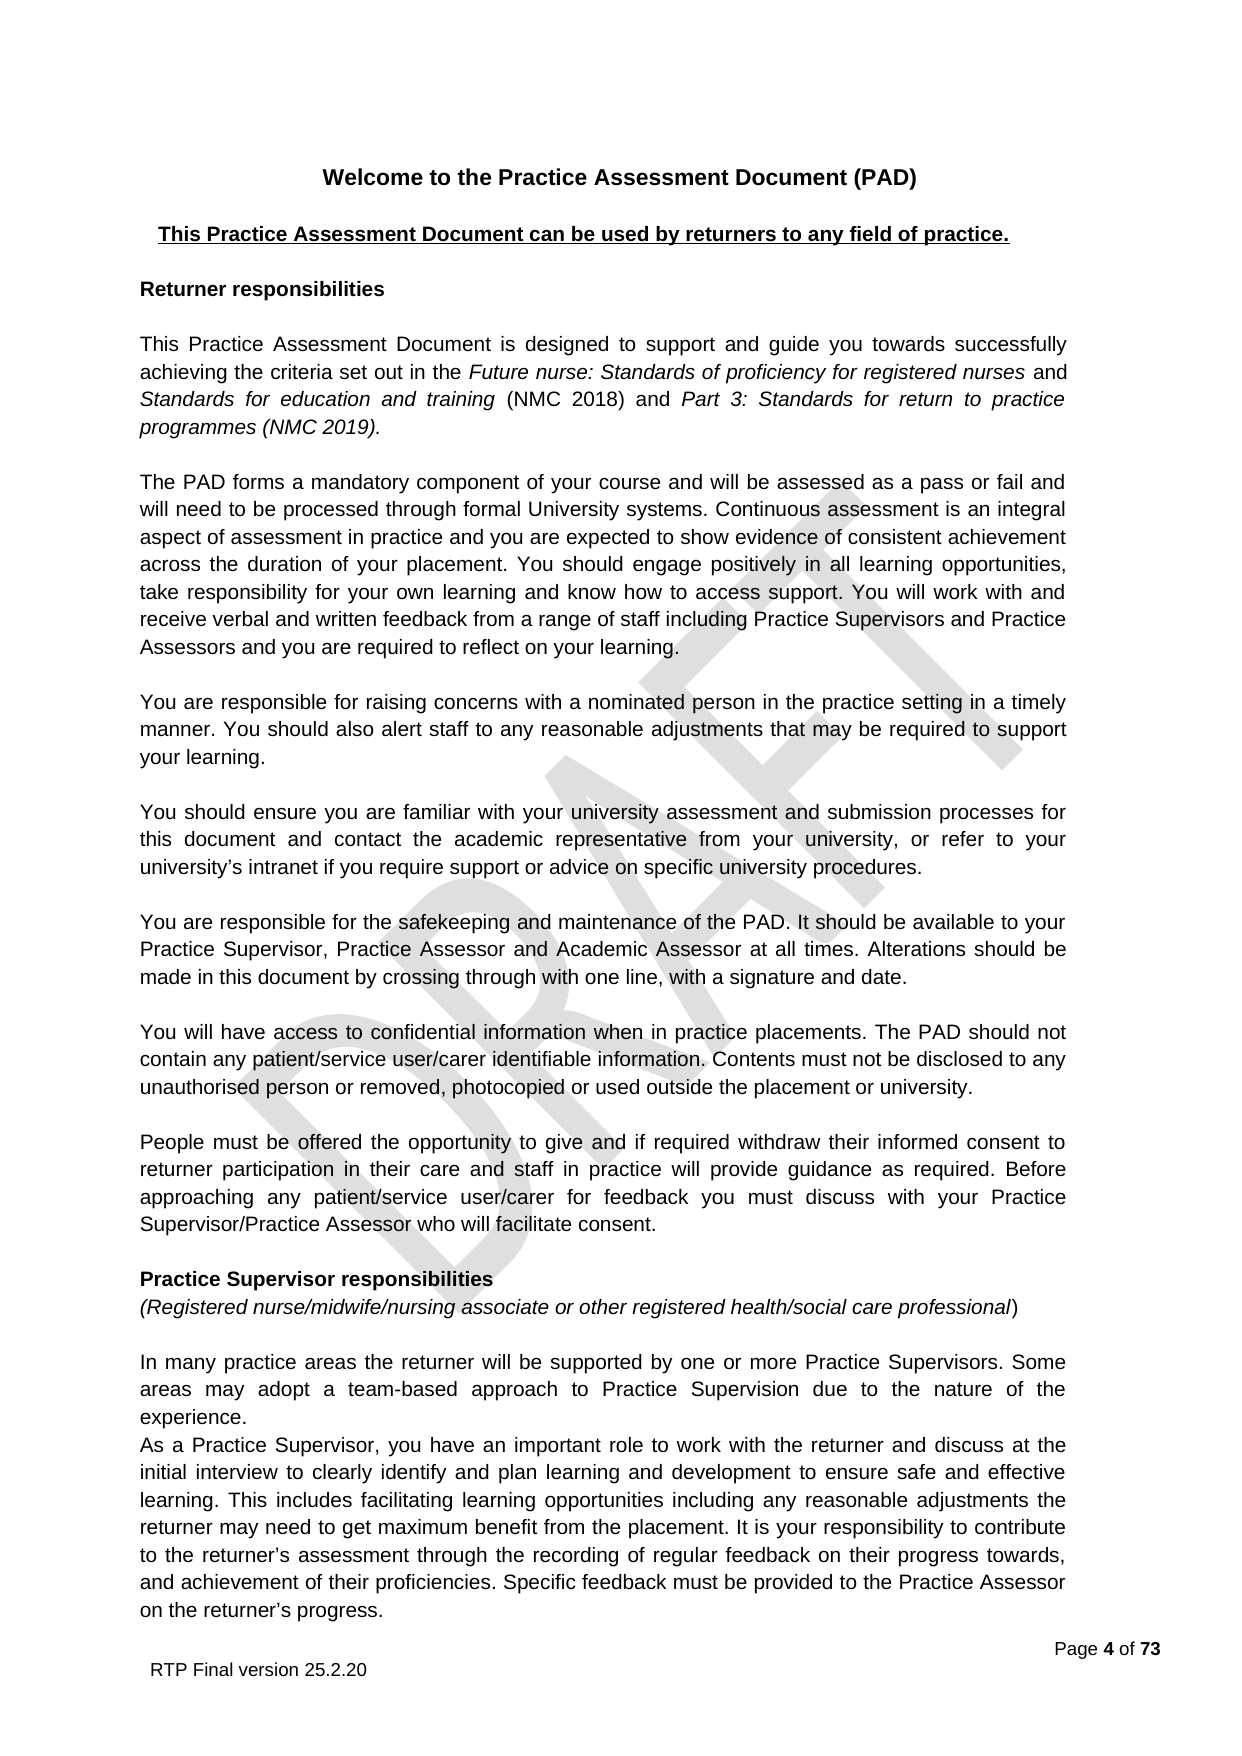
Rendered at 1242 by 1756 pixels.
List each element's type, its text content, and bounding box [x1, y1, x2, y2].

text You will have access to confidential information when in practice placements. The PAD should not contain any patient/service user/carer identifiable information. Contents must not be disclosed to any unauthorised person or removed, photocopied or used outside the placement or university. [139, 1020, 1068, 1099]
text As a Practice Supervisor, you have an important role to work with the returner and discuss at the initial interview to clearly identify and plan learning and development to ensure safe and effective learning. This includes facilitating learning opportunities including any reasonable adjustments the returner may need to get maximum benefit from the placement. It is your responsibility to contribute to the returner’s assessment through the recording of regular feedback on their progress towards, and achievement of their proficiencies. Specific feedback must be provided to the Practice Assessor on the returner’s progress. [139, 1432, 1068, 1621]
text (Registered nurse/midwife/nursing associate or other registered health/social care professional) [139, 1295, 1068, 1319]
text In many practice areas the returner will be supported by one or more Practice Supervisors. Some areas may adopt a team-based approach to Practice Supervision due to the nature of the experience. [139, 1350, 1068, 1429]
text You should ensure you are familiar with your university assessment and submission processes for this document and contact the academic representative from your university, or refer to your university’s intranet if you require support or advice on specific university procedures. [139, 800, 1068, 879]
text This Practice Assessment Document is designed to support and guide you towards successfully achieving the criteria set out in the Future nurse: Standards of proficiency for registered nurses and Standards for education and training (NMC 2018) and Part 3: Standards for return to practice programmes (NMC 2019). [139, 332, 1068, 439]
text The PAD forms a mandatory component of your course and will be assessed as a pass or fail and will need to be processed through formal University systems. Continuous assessment is an integral aspect of assessment in practice and you are expected to show evidence of consistent achievement across the duration of your placement. You should engage positively in all learning opportunities, take responsibility for your own learning and know how to access support. You will work with and receive verbal and written feedback from a range of staff including Practice Supervisors and Practice Assessors and you are required to reflect on your learning. [139, 470, 1068, 659]
text People must be offered the opportunity to give and if required withdraw their informed consent to returner participation in their care and staff in practice will provide guidance as required. Before approaching any patient/service user/carer for feedback you must discuss with your Practice Supervisor/Practice Assessor who will facilitate consent. [139, 1130, 1068, 1236]
text You are responsible for raising concerns with a nominated person in the practice setting in a timely manner. You should also alert staff to any reasonable adjustments that may be required to support your learning. [139, 690, 1068, 769]
text Practice Supervisor responsibilities [139, 1267, 1068, 1291]
text Returner responsibilities [130, 277, 1161, 301]
text You are responsible for the safekeeping and maintenance of the PAD. It should be available to your Practice Supervisor, Practice Assessor and Academic Assessor at all times. Alterations should be made in this document by crossing through with one line, with a signature and date. [139, 910, 1068, 989]
text Welcome to the Practice Assessment Document (PAD) [322, 164, 1160, 190]
text This Practice Assessment Document can be used by returners to any field of practice. [139, 222, 1028, 246]
